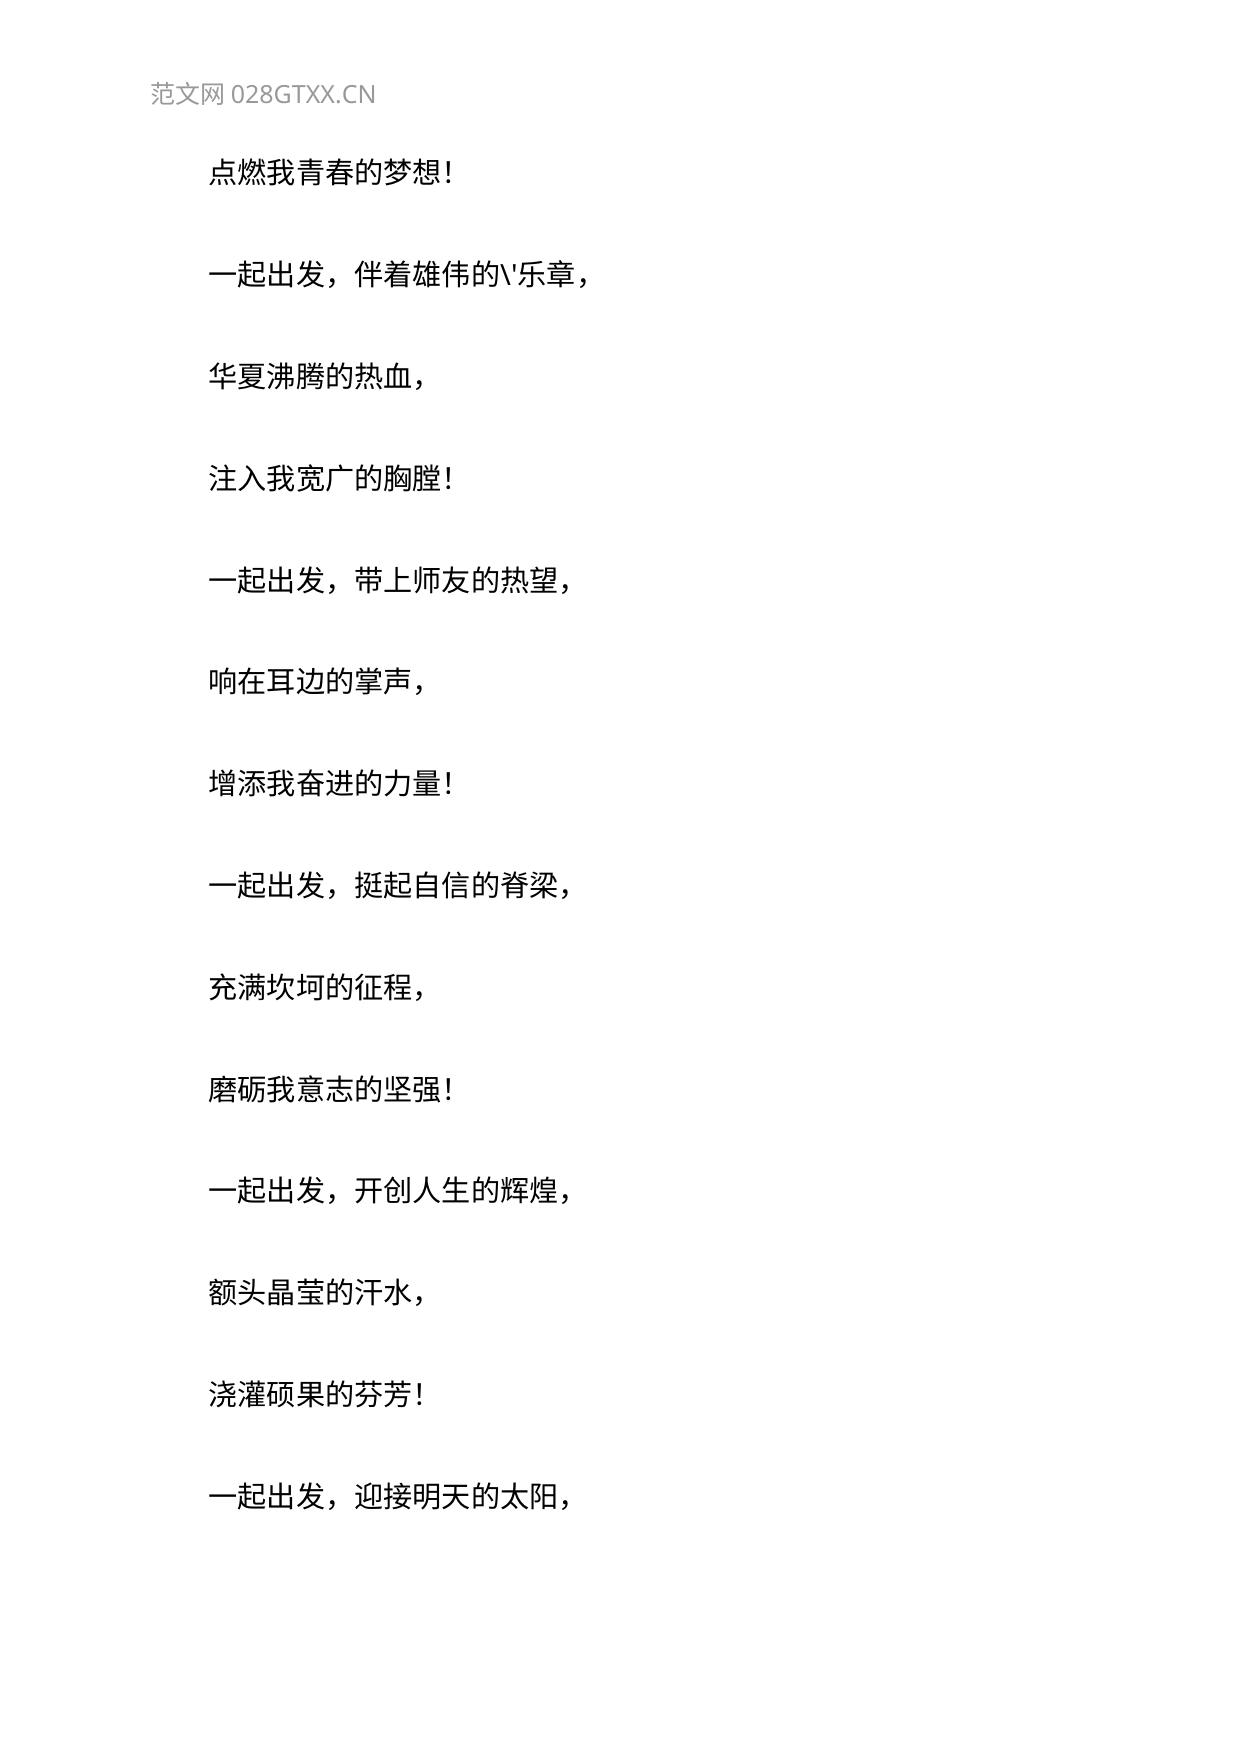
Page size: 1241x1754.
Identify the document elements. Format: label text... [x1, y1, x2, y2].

text 一起出发，伴着雄伟的\'乐章， [150, 252, 1090, 294]
text 注入我宽广的胸膛！ [150, 456, 1090, 498]
text 一起出发，开创人生的辉煌， [150, 1168, 1090, 1210]
text 额头晶莹的汗水， [150, 1270, 1090, 1312]
text 充满坎坷的征程， [150, 964, 1090, 1007]
text 华夏沸腾的热血， [150, 354, 1090, 396]
text 响在耳边的掌声， [150, 659, 1090, 701]
text 增添我奋进的力量！ [150, 761, 1090, 803]
text 点燃我青春的梦想！ [150, 150, 1090, 192]
text 一起出发，挺起自信的脊梁， [150, 863, 1090, 905]
text 一起出发，带上师友的热望， [150, 557, 1090, 599]
text 浇灌硕果的芬芳！ [150, 1371, 1090, 1414]
text 一起出发，迎接明天的太阳， [150, 1473, 1090, 1516]
text 磨砺我意志的坚强！ [150, 1066, 1090, 1108]
